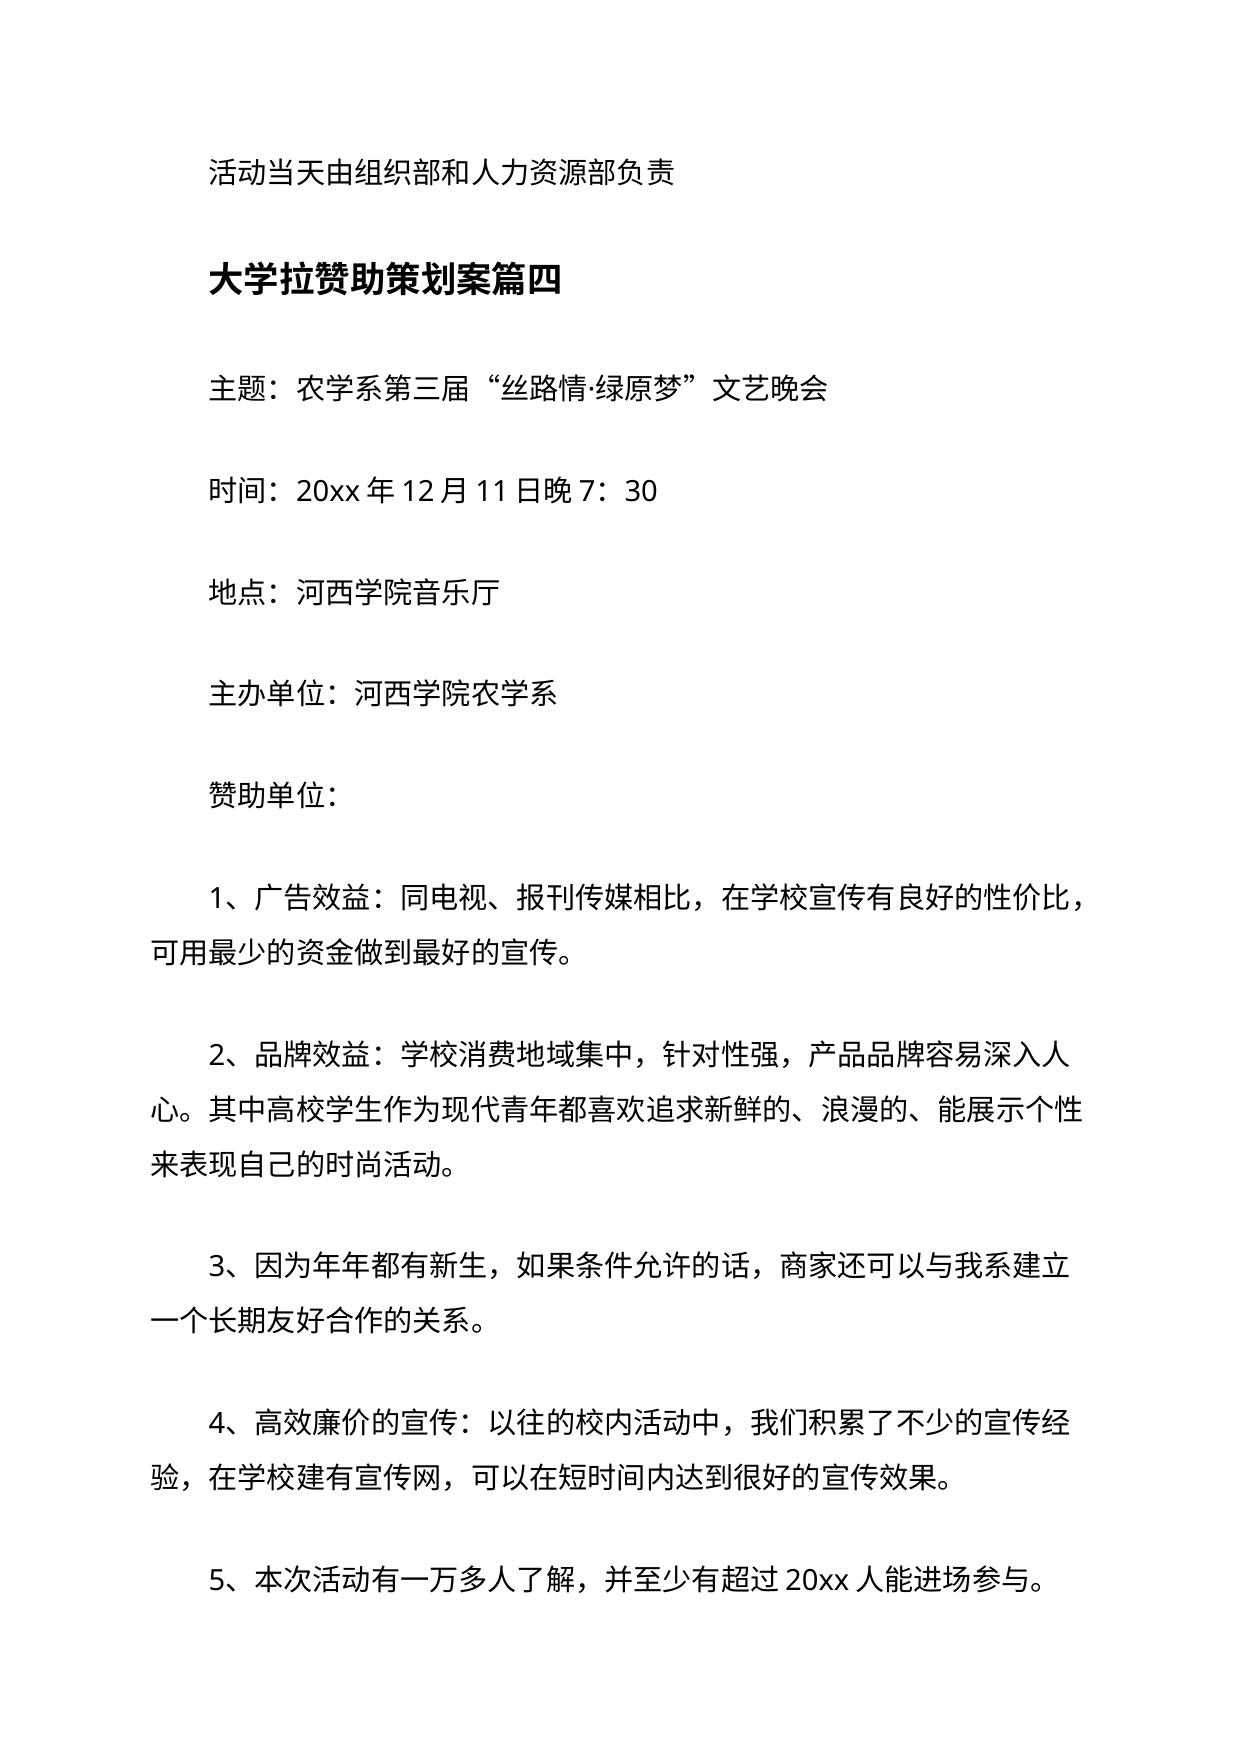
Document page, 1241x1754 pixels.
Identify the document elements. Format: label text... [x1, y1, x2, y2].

text 主办单位：河西学院农学系 [150, 671, 1090, 713]
text 地点：河西学院音乐厅 [150, 569, 1090, 611]
text 5、本次活动有一万多人了解，并至少有超过20xx人能进场参与。 [150, 1556, 1090, 1599]
text 主题：农学系第三届“丝路情·绿原梦”文艺晚会 [150, 365, 1090, 408]
text 3、因为年年都有新生，如果条件允许的话，商家还可以与我系建立一个长期友好合作的关系。 [150, 1243, 1090, 1340]
text 时间：20xx年12月11日晚7：30 [150, 467, 1090, 509]
text 2、品牌效益：学校消费地域集中，针对性强，产品品牌容易深入人心。其中高校学生作为现代青年都喜欢追求新鲜的、浪漫的、能展示个性来表现自己的时尚活动。 [150, 1031, 1090, 1183]
text 活动当天由组织部和人力资源部负责 [150, 150, 1090, 192]
text 1、广告效益：同电视、报刊传媒相比，在学校宣传有良好的性价比，可用最少的资金做到最好的宣传。 [150, 874, 1090, 972]
text 4、高效廉价的宣传：以往的校内活动中，我们积累了不少的宣传经验，在学校建有宣传网，可以在短时间内达到很好的宣传效果。 [150, 1400, 1090, 1497]
text 赞助单位： [150, 773, 1090, 815]
text 大学拉赞助策划案篇四 [150, 252, 1090, 303]
